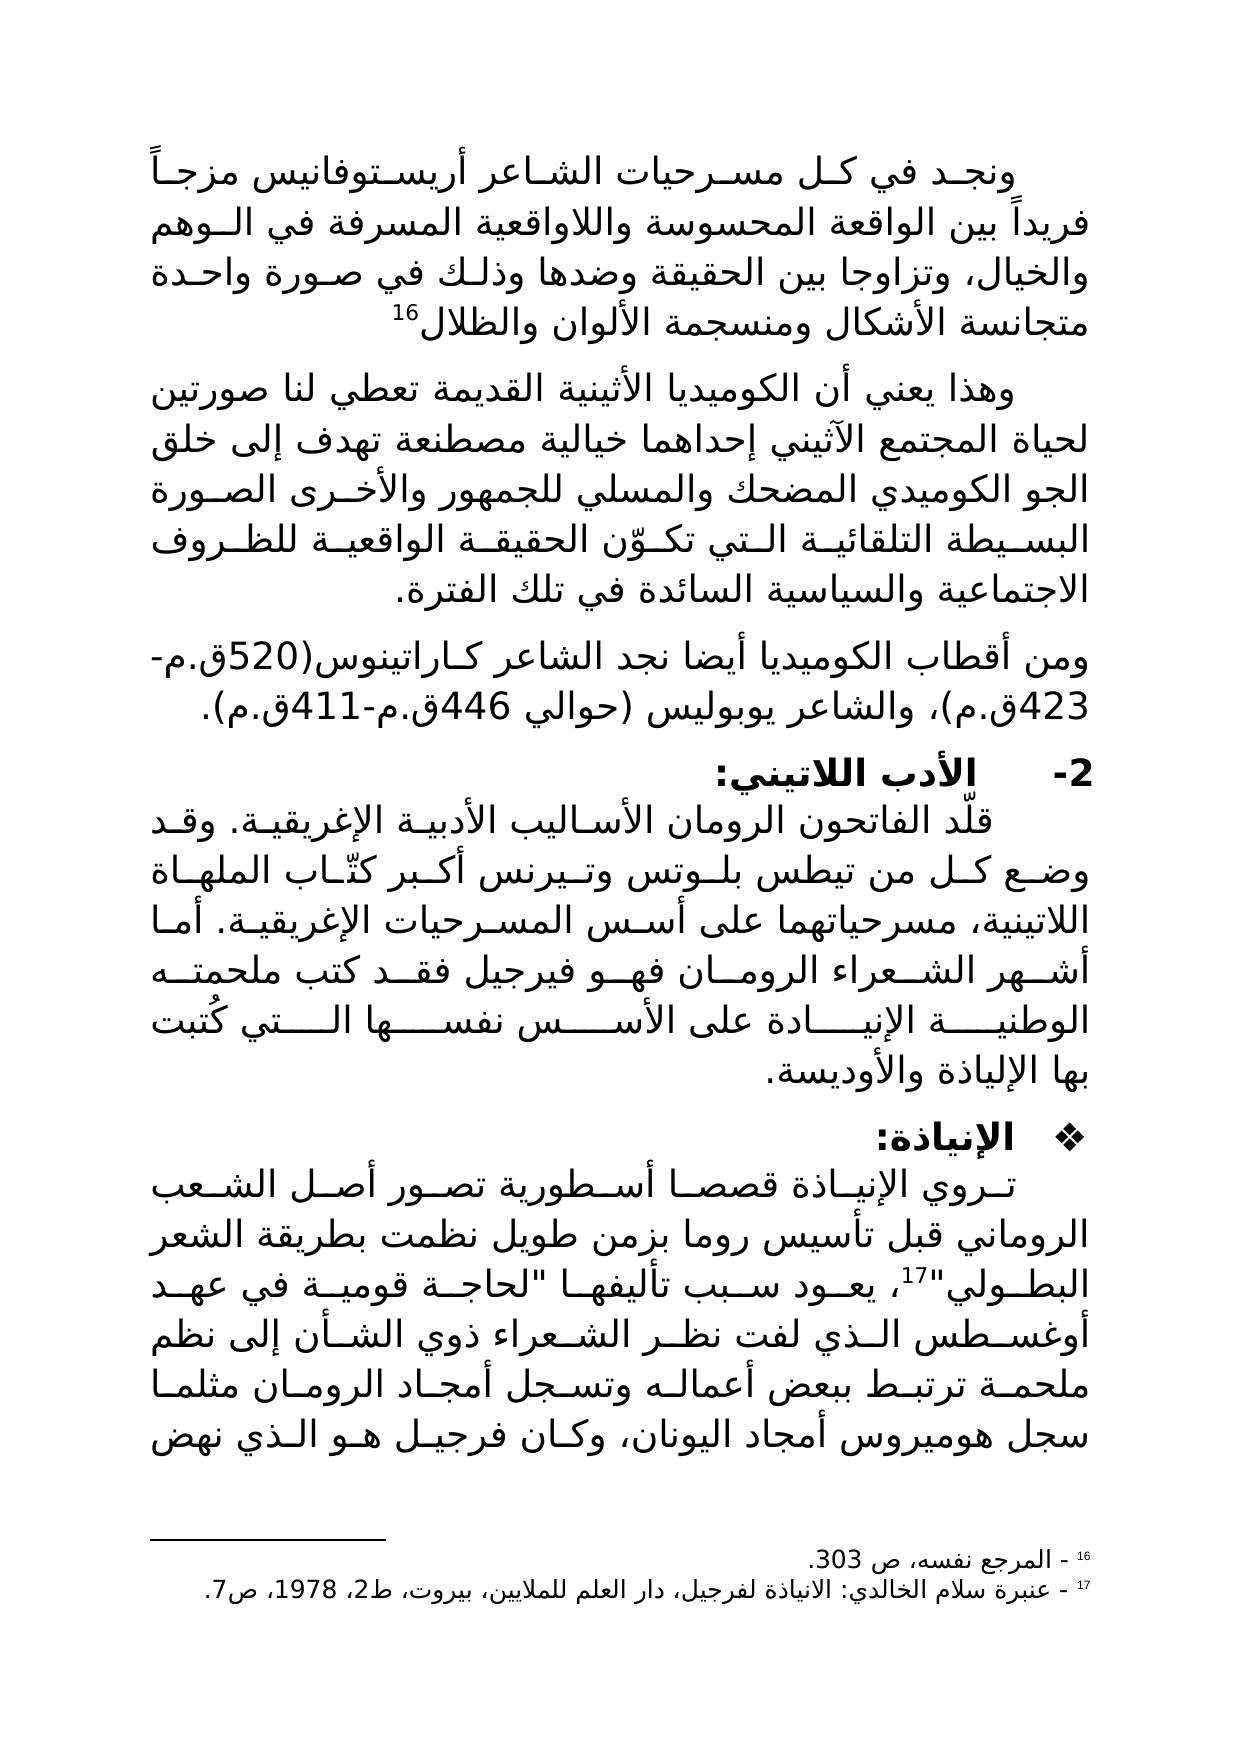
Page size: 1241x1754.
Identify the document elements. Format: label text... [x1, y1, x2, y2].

text ونجد في كل مسرحيات الشاعر أريستوفانيس مزجاً فريداً بين الواقعة المحسوسة واللاواقعية المسرفة في الوهم والخيال، وتزاوجا بين الحقيقة وضدها وذلك في صورة واحدة متجانسة الأشكال ومنسجمة الألوان والظلال [150, 294, 1090, 344]
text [150, 1163, 1090, 1457]
text وهذا يعني أن الكوميديا الأثينية القديمة تعطي لنا صورتين لحياة المجتمع الآثيني إحداهما خيالية مصطنعة تهدف إلى خلق الجو الكوميدي المضحك والمسلي للجمهور والأخرى الصورة البسيطة التلقائية التي تكوّن الحقيقة الواقعية للظروف الاجتماعية والسياسية السائدة في تلك الفترة. [150, 561, 1090, 611]
text ومن أقطاب الكوميديا أيضا نجد الشاعر كاراتينوس(520ق.م-423ق.م)، والشاعر يوبوليس (حوالي 446ق.م-411ق.م). [150, 678, 1090, 728]
text قلّد الفاتحون الرومان الأساليب الأدبية الإغريقية. وقد وضع كل من تيطس بلوتس وتيرنس أكبر كتّاب الملهاة اللاتينية، مسرحياتهما على أسس المسرحيات الإغريقية. أما أشهر الشعراء الرومان فهو فيرجيل فقد كتب ملحمته الوطنية الإنيادة على الأسس نفسها التي كُتبت بها الإلياذة والأوديسة. [150, 798, 1090, 1092]
list الأدب اللاتيني: [150, 751, 1053, 795]
list الإنياذة: [150, 1116, 1053, 1159]
